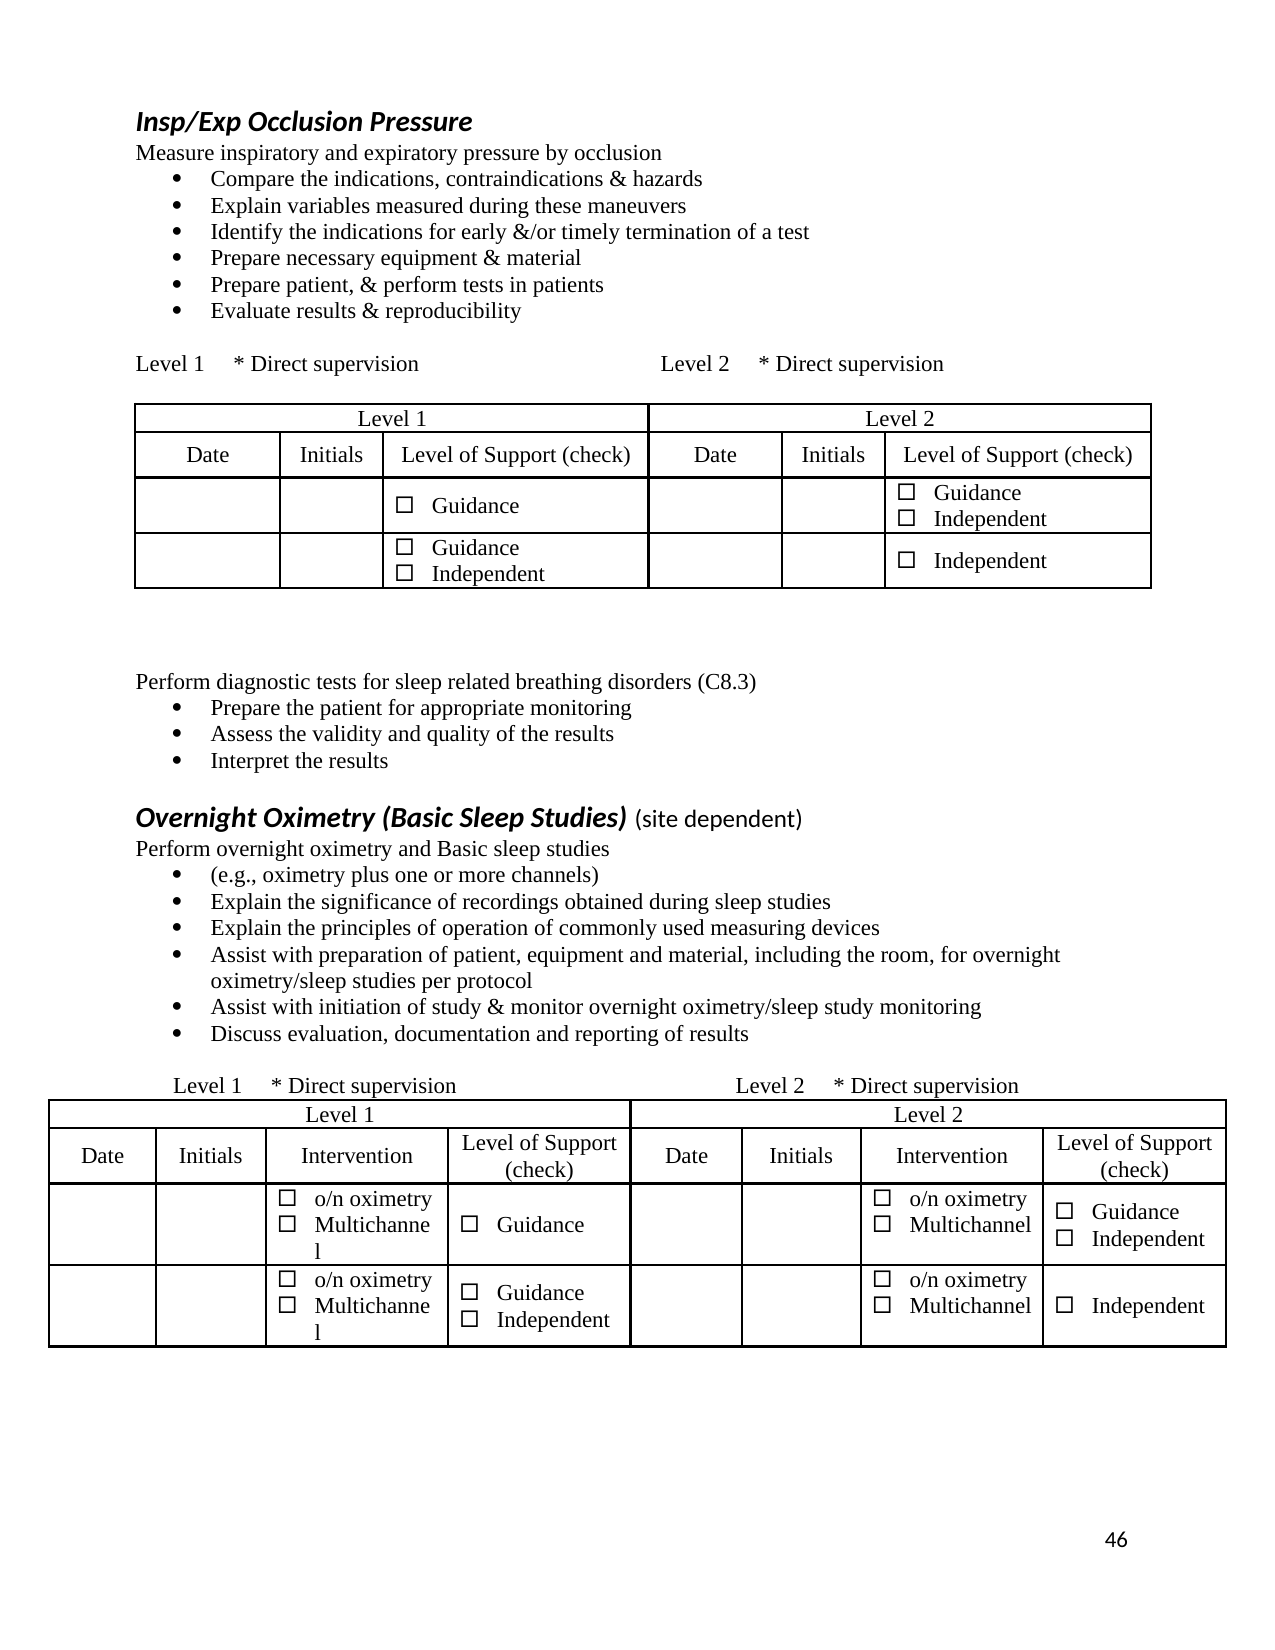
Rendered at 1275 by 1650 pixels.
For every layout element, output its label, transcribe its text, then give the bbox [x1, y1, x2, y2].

list Prepare patient, & perform tests in patients [173, 271, 1139, 297]
list Explain the principles of operation of commonly used measuring devices [173, 914, 1139, 941]
text Measure inspiratory and expiratory pressure by occlusion [135, 139, 1139, 165]
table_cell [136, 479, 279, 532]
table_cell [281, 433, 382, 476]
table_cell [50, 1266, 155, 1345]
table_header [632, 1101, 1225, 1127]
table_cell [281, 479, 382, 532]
list Explain the significance of recordings obtained during sleep studies [173, 888, 1139, 914]
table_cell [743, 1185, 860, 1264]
text Level 1 * Direct supervision Level 2 * Direct supervision [173, 1072, 1139, 1099]
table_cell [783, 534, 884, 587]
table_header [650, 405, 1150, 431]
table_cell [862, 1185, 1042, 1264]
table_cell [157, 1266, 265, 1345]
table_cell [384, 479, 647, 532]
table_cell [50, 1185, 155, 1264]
subtitle Insp/Exp Occlusion Pressure [135, 103, 1139, 139]
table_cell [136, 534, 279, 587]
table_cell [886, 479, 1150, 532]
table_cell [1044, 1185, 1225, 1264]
list Assist with preparation of patient, equipment and material, including the room, for overnight oximetry/sleep studies per protocol [173, 941, 1139, 993]
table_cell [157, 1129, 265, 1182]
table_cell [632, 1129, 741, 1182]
list Evaluate results & reproducibility [173, 297, 1139, 323]
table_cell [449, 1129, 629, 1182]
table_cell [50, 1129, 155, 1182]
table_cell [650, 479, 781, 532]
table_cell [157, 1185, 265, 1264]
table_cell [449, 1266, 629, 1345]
list Compare the indications, contraindications & hazards [173, 165, 1139, 192]
list Interpret the results [173, 747, 1139, 773]
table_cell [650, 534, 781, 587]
list Explain variables measured during these maneuvers [173, 192, 1139, 218]
text Level 1 * Direct supervision Level 2 * Direct supervision [135, 350, 1139, 376]
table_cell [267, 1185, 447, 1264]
list Discuss evaluation, documentation and reporting of results [173, 1020, 1139, 1046]
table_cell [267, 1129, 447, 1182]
text Perform diagnostic tests for sleep related breathing disorders (C8.3) [135, 668, 1139, 694]
text Perform overnight oximetry and Basic sleep studies [135, 835, 1139, 862]
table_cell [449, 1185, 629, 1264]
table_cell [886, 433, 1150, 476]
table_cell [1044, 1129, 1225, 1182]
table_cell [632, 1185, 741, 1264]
list Prepare the patient for appropriate monitoring [173, 694, 1139, 721]
list Assist with initiation of study & monitor overnight oximetry/sleep study monitoring [173, 993, 1139, 1020]
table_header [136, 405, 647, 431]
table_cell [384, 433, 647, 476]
subtitle Overnight Oximetry (Basic Sleep Studies) (site dependent) [135, 799, 1139, 835]
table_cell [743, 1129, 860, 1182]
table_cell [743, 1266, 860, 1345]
list (e.g., oximetry plus one or more channels) [173, 862, 1139, 888]
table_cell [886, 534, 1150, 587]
list Prepare necessary equipment & material [173, 244, 1139, 271]
list Assess the validity and quality of the results [173, 721, 1139, 747]
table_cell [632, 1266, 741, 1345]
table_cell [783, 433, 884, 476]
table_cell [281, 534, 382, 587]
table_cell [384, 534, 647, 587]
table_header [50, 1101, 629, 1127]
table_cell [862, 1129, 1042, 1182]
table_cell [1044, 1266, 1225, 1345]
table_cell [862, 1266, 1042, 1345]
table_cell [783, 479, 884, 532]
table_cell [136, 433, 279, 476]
list Identify the indications for early &/or timely termination of a test [173, 218, 1139, 244]
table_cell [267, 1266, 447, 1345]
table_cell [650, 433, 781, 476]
